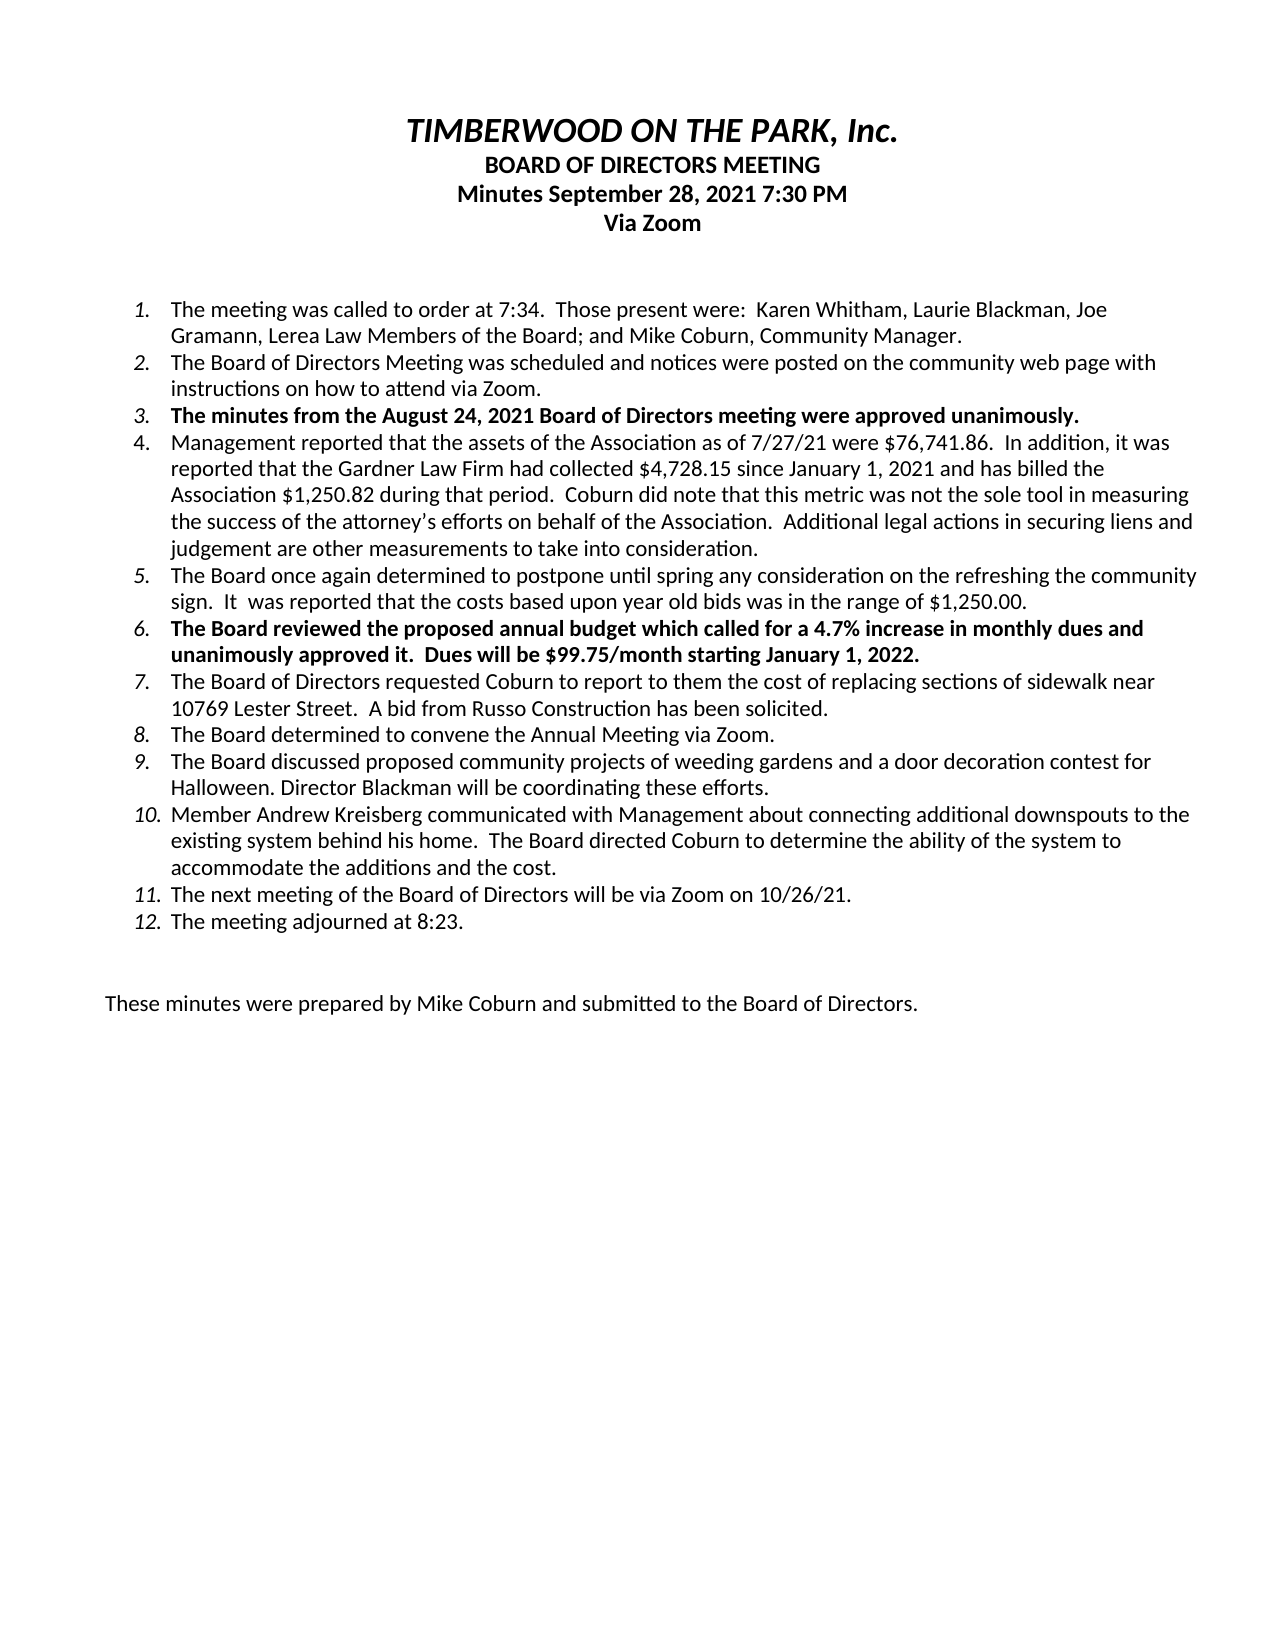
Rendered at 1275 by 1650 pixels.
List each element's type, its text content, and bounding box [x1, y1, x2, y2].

list The Board of Directors requested Coburn to report to them the cost of replacing sections of sidewalk near 10769 Lester Street. A bid from Russo Construction has been solicited. [133, 668, 1200, 722]
list The Board reviewed the proposed annual budget which called for a 4.7% increase in monthly dues and unanimously approved it. Dues will be $99.75/month starting January 1, 2022. [133, 615, 1200, 668]
text BOARD OF DIRECTORS MEETING [105, 150, 1200, 179]
list The meeting was called to order at 7:34. Those present were: Karen Whitham, Laurie Blackman, Joe Gramann, Lerea Law Members of the Board; and Mike Coburn, Community Manager. [133, 296, 1200, 349]
text TIMBERWOOD ON THE PARK, Inc. [105, 109, 1200, 150]
list Management reported that the assets of the Association as of 7/27/21 were $76,741.86. In addition, it was reported that the Gardner Law Firm had collected $4,728.15 since January 1, 2021 and has billed the Association $1,250.82 during that period. Coburn did note that this metric was not the sole tool in measuring the success of the attorney’s efforts on behalf of the Association. Additional legal actions in securing liens and judgement are other measurements to take into consideration. [133, 429, 1200, 562]
text Via Zoom [105, 208, 1200, 237]
text Minutes September 28, 2021 7:30 PM [105, 179, 1200, 208]
list The Board of Directors Meeting was scheduled and notices were posted on the community web page with instructions on how to attend via Zoom. [133, 349, 1200, 402]
list The meeting adjourned at 8:23. [133, 908, 1200, 934]
list The Board determined to convene the Annual Meeting via Zoom. [133, 722, 1200, 748]
list Member Andrew Kreisberg communicated with Management about connecting additional downspouts to the existing system behind his home. The Board directed Coburn to determine the ability of the system to accommodate the additions and the cost. [133, 801, 1200, 881]
text These minutes were prepared by Mike Coburn and submitted to the Board of Directors. [105, 991, 1200, 1017]
list The next meeting of the Board of Directors will be via Zoom on 10/26/21. [133, 881, 1200, 908]
list The Board once again determined to postpone until spring any consideration on the refreshing the community sign. It was reported that the costs based upon year old bids was in the range of $1,250.00. [133, 562, 1200, 615]
list The Board discussed proposed community projects of weeding gardens and a door decoration contest for Halloween. Director Blackman will be coordinating these efforts. [133, 748, 1200, 801]
list The minutes from the August 24, 2021 Board of Directors meeting were approved unanimously. [133, 402, 1200, 429]
